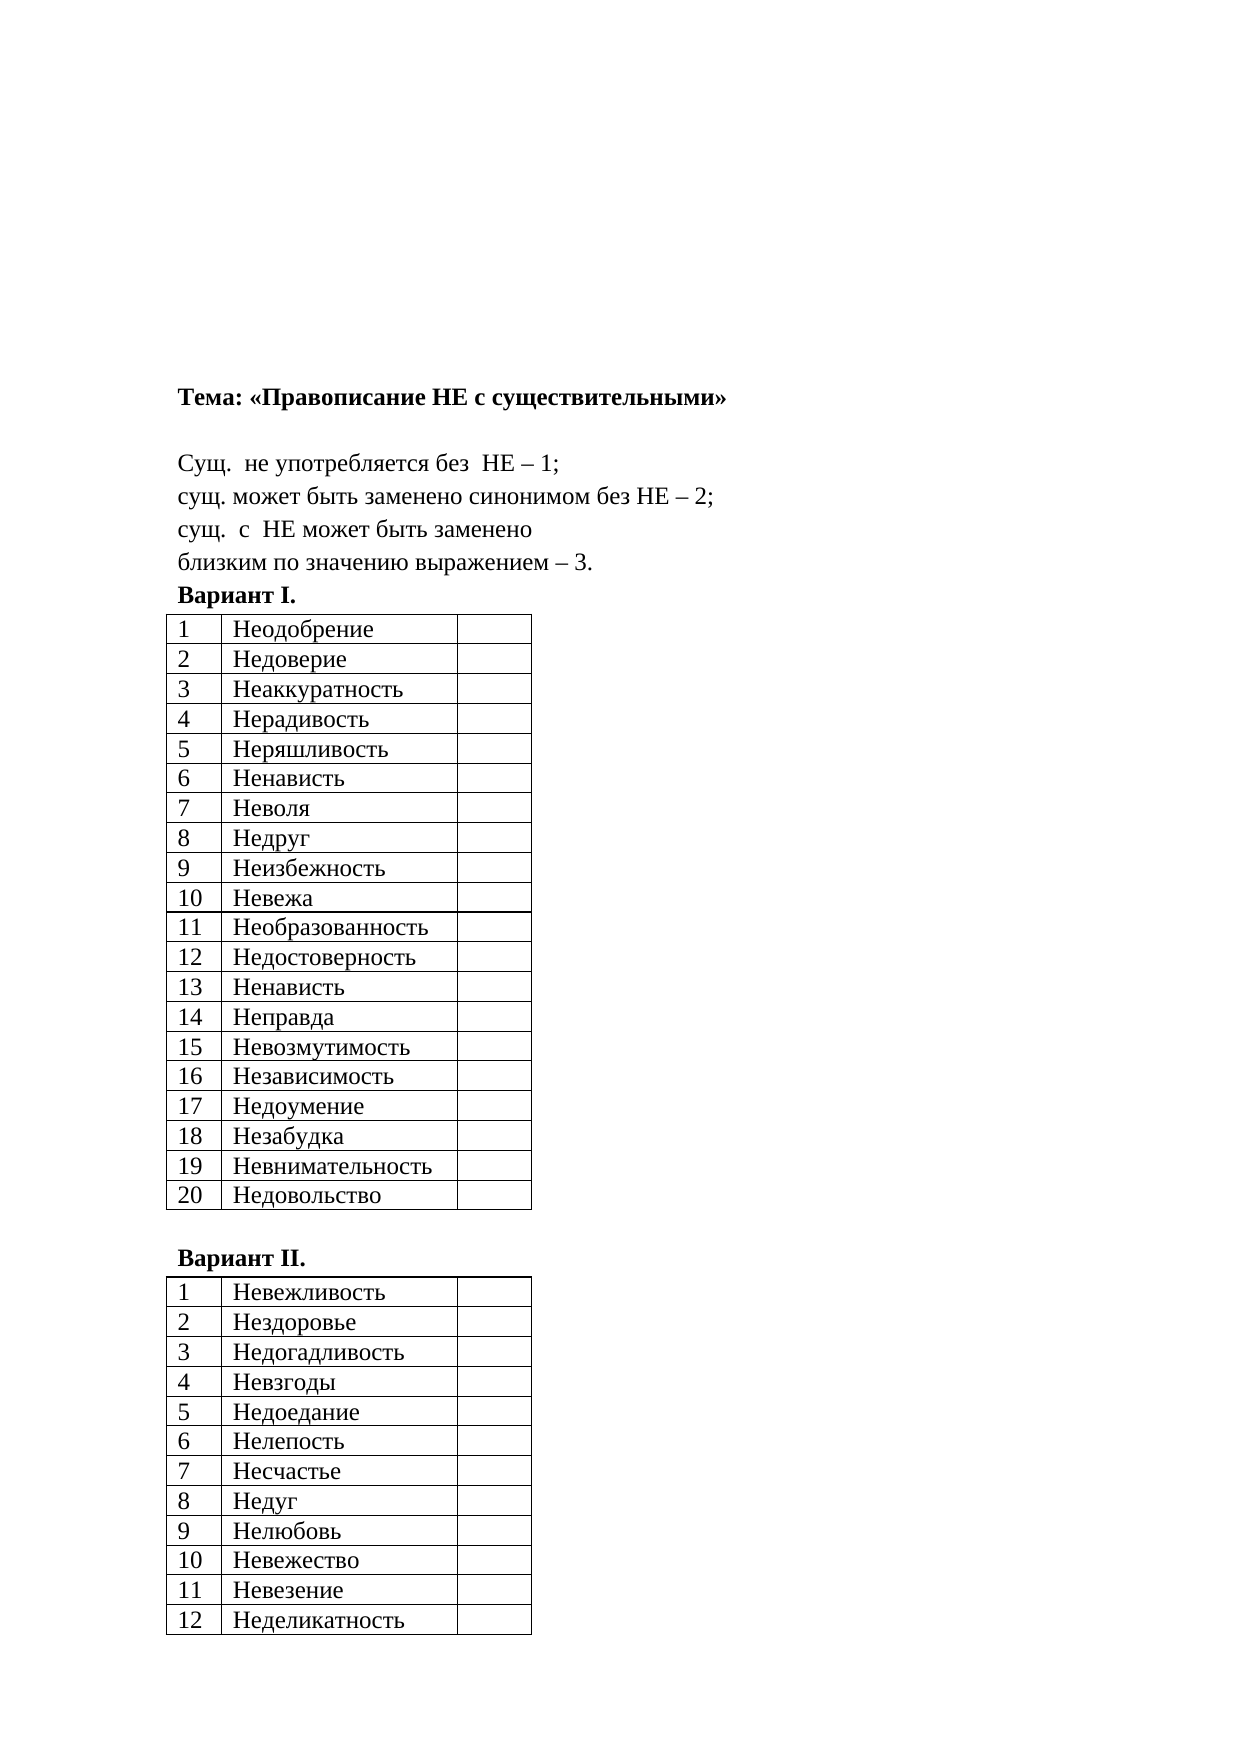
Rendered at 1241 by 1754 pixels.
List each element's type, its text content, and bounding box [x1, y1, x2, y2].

table_cell Невезение [222, 1575, 457, 1604]
table_cell Недоумение [222, 1091, 457, 1120]
table_cell Неаккуратность [222, 674, 457, 703]
text близким по значению выражением – 3. [177, 547, 1152, 576]
table_cell Неряшливость [222, 734, 457, 762]
table_cell Нерадивость [222, 704, 457, 733]
table_cell 9 [167, 853, 221, 882]
table_cell Независимость [222, 1061, 457, 1090]
table_header Неодобрение [222, 615, 457, 643]
table_cell [458, 972, 531, 1001]
table_cell 4 [167, 1367, 221, 1396]
table_cell [458, 1181, 531, 1209]
table_cell 12 [167, 1605, 221, 1634]
text сущ. может быть заменено синонимом без НЕ – 2; [177, 481, 1152, 510]
table_cell 5 [167, 1397, 221, 1425]
table_cell [458, 853, 531, 882]
table_header [458, 1278, 531, 1306]
table_cell 7 [167, 1456, 221, 1485]
table_cell Невзгоды [222, 1367, 457, 1396]
text Сущ. не употребляется без НЕ – 1; [177, 448, 1152, 477]
table_cell 19 [167, 1151, 221, 1179]
table_cell Незабудка [222, 1121, 457, 1150]
table_cell [458, 1337, 531, 1366]
table_cell [458, 704, 531, 733]
table_cell [458, 1091, 531, 1120]
table_cell Недогадливость [222, 1337, 457, 1366]
text Вариант Ι. [177, 580, 1152, 609]
table_cell 2 [167, 644, 221, 673]
table_cell [458, 883, 531, 911]
table_cell 13 [167, 972, 221, 1001]
table_cell [458, 1032, 531, 1060]
table_cell [458, 1061, 531, 1090]
table_cell 15 [167, 1032, 221, 1060]
table_cell 11 [167, 913, 221, 941]
table_cell [458, 1426, 531, 1455]
table_cell Нелюбовь [222, 1516, 457, 1544]
table_header 1 [167, 615, 221, 643]
text Тема: «Правописание НЕ с существительными» [177, 382, 1152, 411]
table_cell Невежество [222, 1546, 457, 1574]
table_cell 11 [167, 1575, 221, 1604]
table_cell 7 [167, 793, 221, 822]
table_cell [458, 942, 531, 971]
table_cell Нелепость [222, 1426, 457, 1455]
table_cell [458, 1121, 531, 1150]
table_cell [458, 1546, 531, 1574]
table_cell [458, 764, 531, 792]
table_header Невежливость [222, 1278, 457, 1306]
table_cell 9 [167, 1516, 221, 1544]
table_cell 4 [167, 704, 221, 733]
table_cell 6 [167, 1426, 221, 1455]
table_cell [458, 1307, 531, 1336]
table_cell 3 [167, 674, 221, 703]
table_cell Неволя [222, 793, 457, 822]
table_cell [458, 1397, 531, 1425]
table_cell [458, 1002, 531, 1031]
table_cell 8 [167, 1486, 221, 1515]
table_cell Невозмутимость [222, 1032, 457, 1060]
table_cell Недовольство [222, 1181, 457, 1209]
table_cell [458, 913, 531, 941]
table_cell [458, 1367, 531, 1396]
table_cell Неизбежность [222, 853, 457, 882]
table_cell Ненависть [222, 972, 457, 1001]
table_cell Необразованность [222, 913, 457, 941]
table_cell Нездоровье [222, 1307, 457, 1336]
table_cell 8 [167, 823, 221, 852]
table_cell [458, 1605, 531, 1634]
text Вариант ΙΙ. [177, 1243, 1152, 1272]
table_cell [458, 1486, 531, 1515]
table_cell Недруг [222, 823, 457, 852]
table_cell 10 [167, 883, 221, 911]
table_cell Недуг [222, 1486, 457, 1515]
table_cell 3 [167, 1337, 221, 1366]
table_cell [458, 1516, 531, 1544]
table_cell 20 [167, 1181, 221, 1209]
table_cell 5 [167, 734, 221, 762]
table_cell 6 [167, 764, 221, 792]
table_cell 12 [167, 942, 221, 971]
table_cell [458, 644, 531, 673]
table_cell Невежа [222, 883, 457, 911]
table_cell Несчастье [222, 1456, 457, 1485]
table_cell 10 [167, 1546, 221, 1574]
table_cell Недоедание [222, 1397, 457, 1425]
table_cell [458, 1151, 531, 1179]
table_cell Ненависть [222, 764, 457, 792]
table_cell [458, 674, 531, 703]
table_cell [458, 1575, 531, 1604]
table_cell [458, 793, 531, 822]
table_cell [458, 823, 531, 852]
table_cell 17 [167, 1091, 221, 1120]
table_cell 2 [167, 1307, 221, 1336]
table_cell 18 [167, 1121, 221, 1150]
table_header 1 [167, 1278, 221, 1306]
table_cell Недостоверность [222, 942, 457, 971]
table_cell Неделикатность [222, 1605, 457, 1634]
table_cell [458, 734, 531, 762]
table_cell [458, 1456, 531, 1485]
table_header [458, 615, 531, 643]
table_cell Неправда [222, 1002, 457, 1031]
table_cell 14 [167, 1002, 221, 1031]
text сущ. с НЕ может быть заменено [177, 514, 1152, 543]
table_cell Недоверие [222, 644, 457, 673]
table_cell Невнимательность [222, 1151, 457, 1179]
table_cell 16 [167, 1061, 221, 1090]
